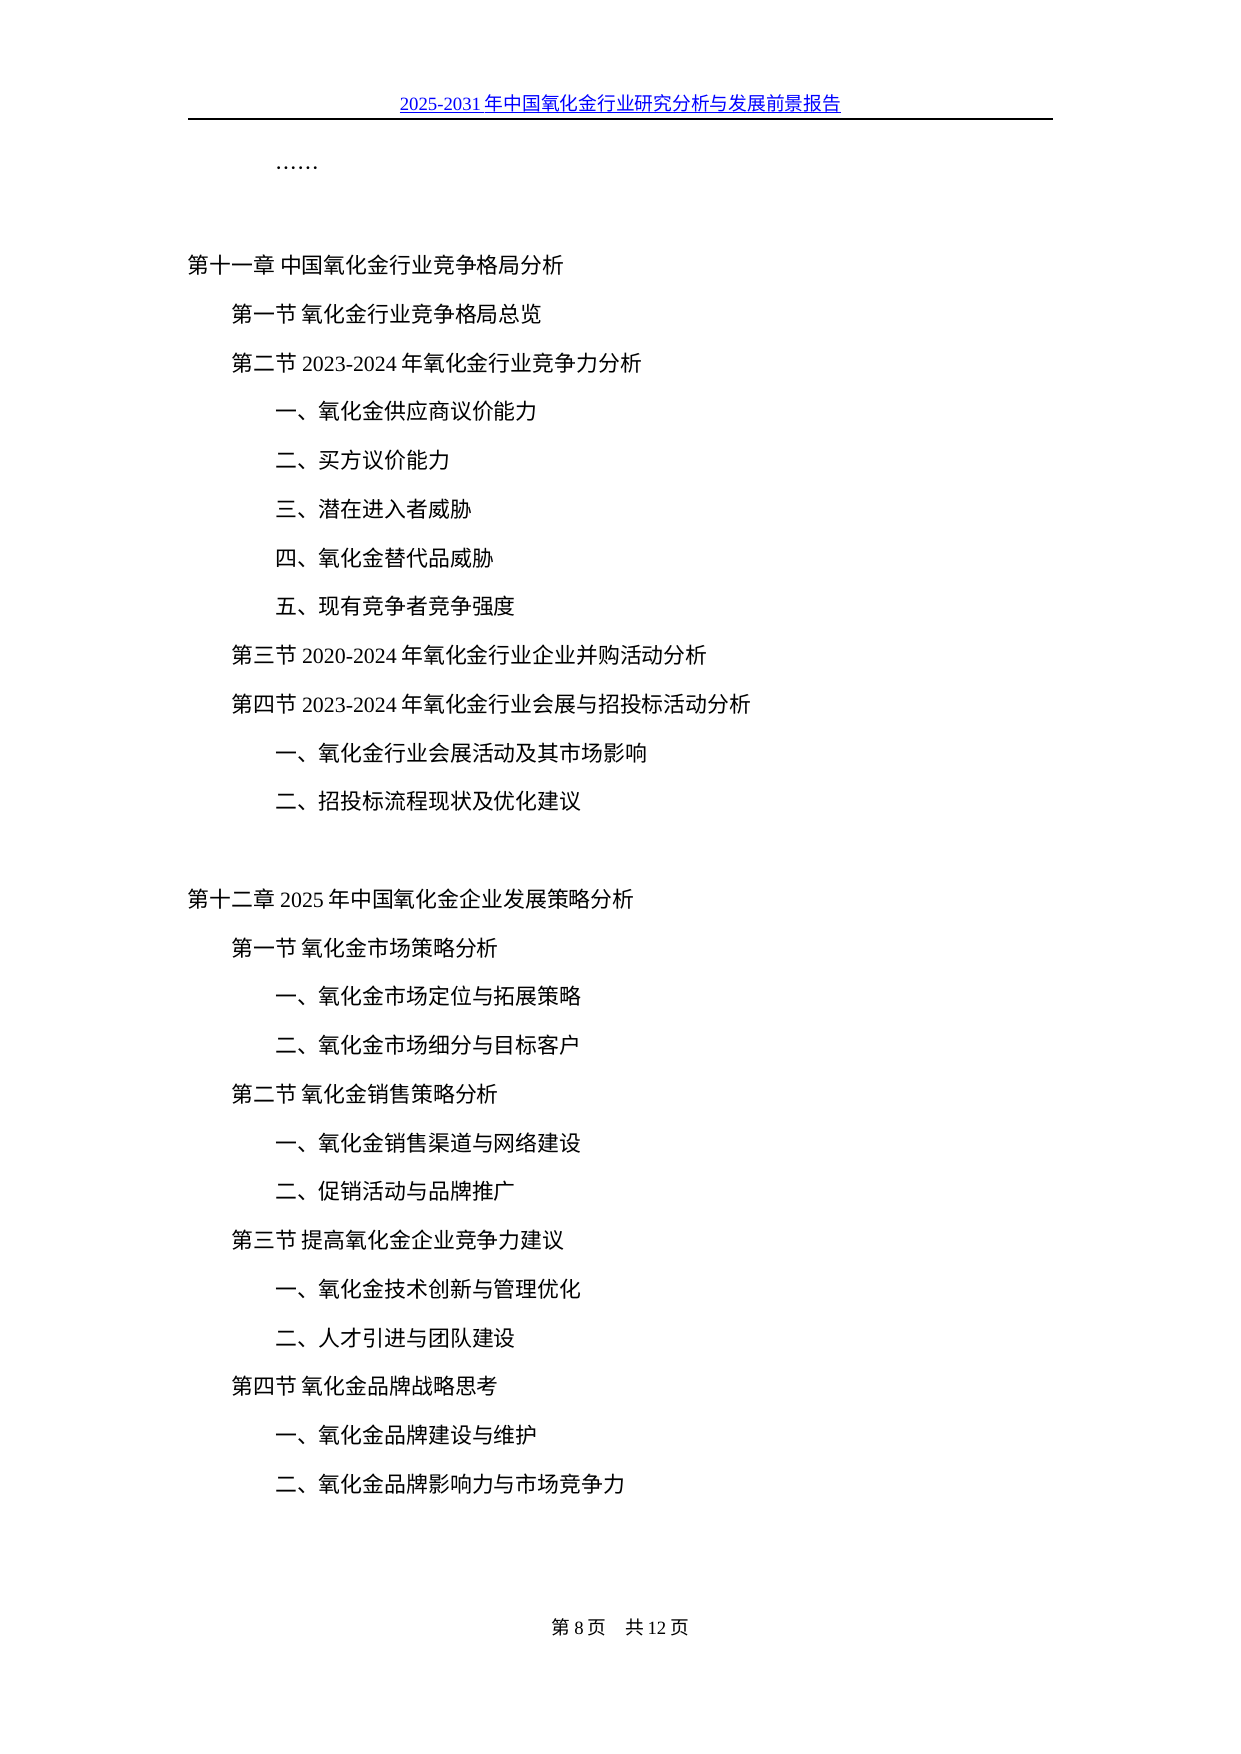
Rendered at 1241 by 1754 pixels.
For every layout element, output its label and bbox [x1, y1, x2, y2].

text [187, 150, 1053, 1499]
